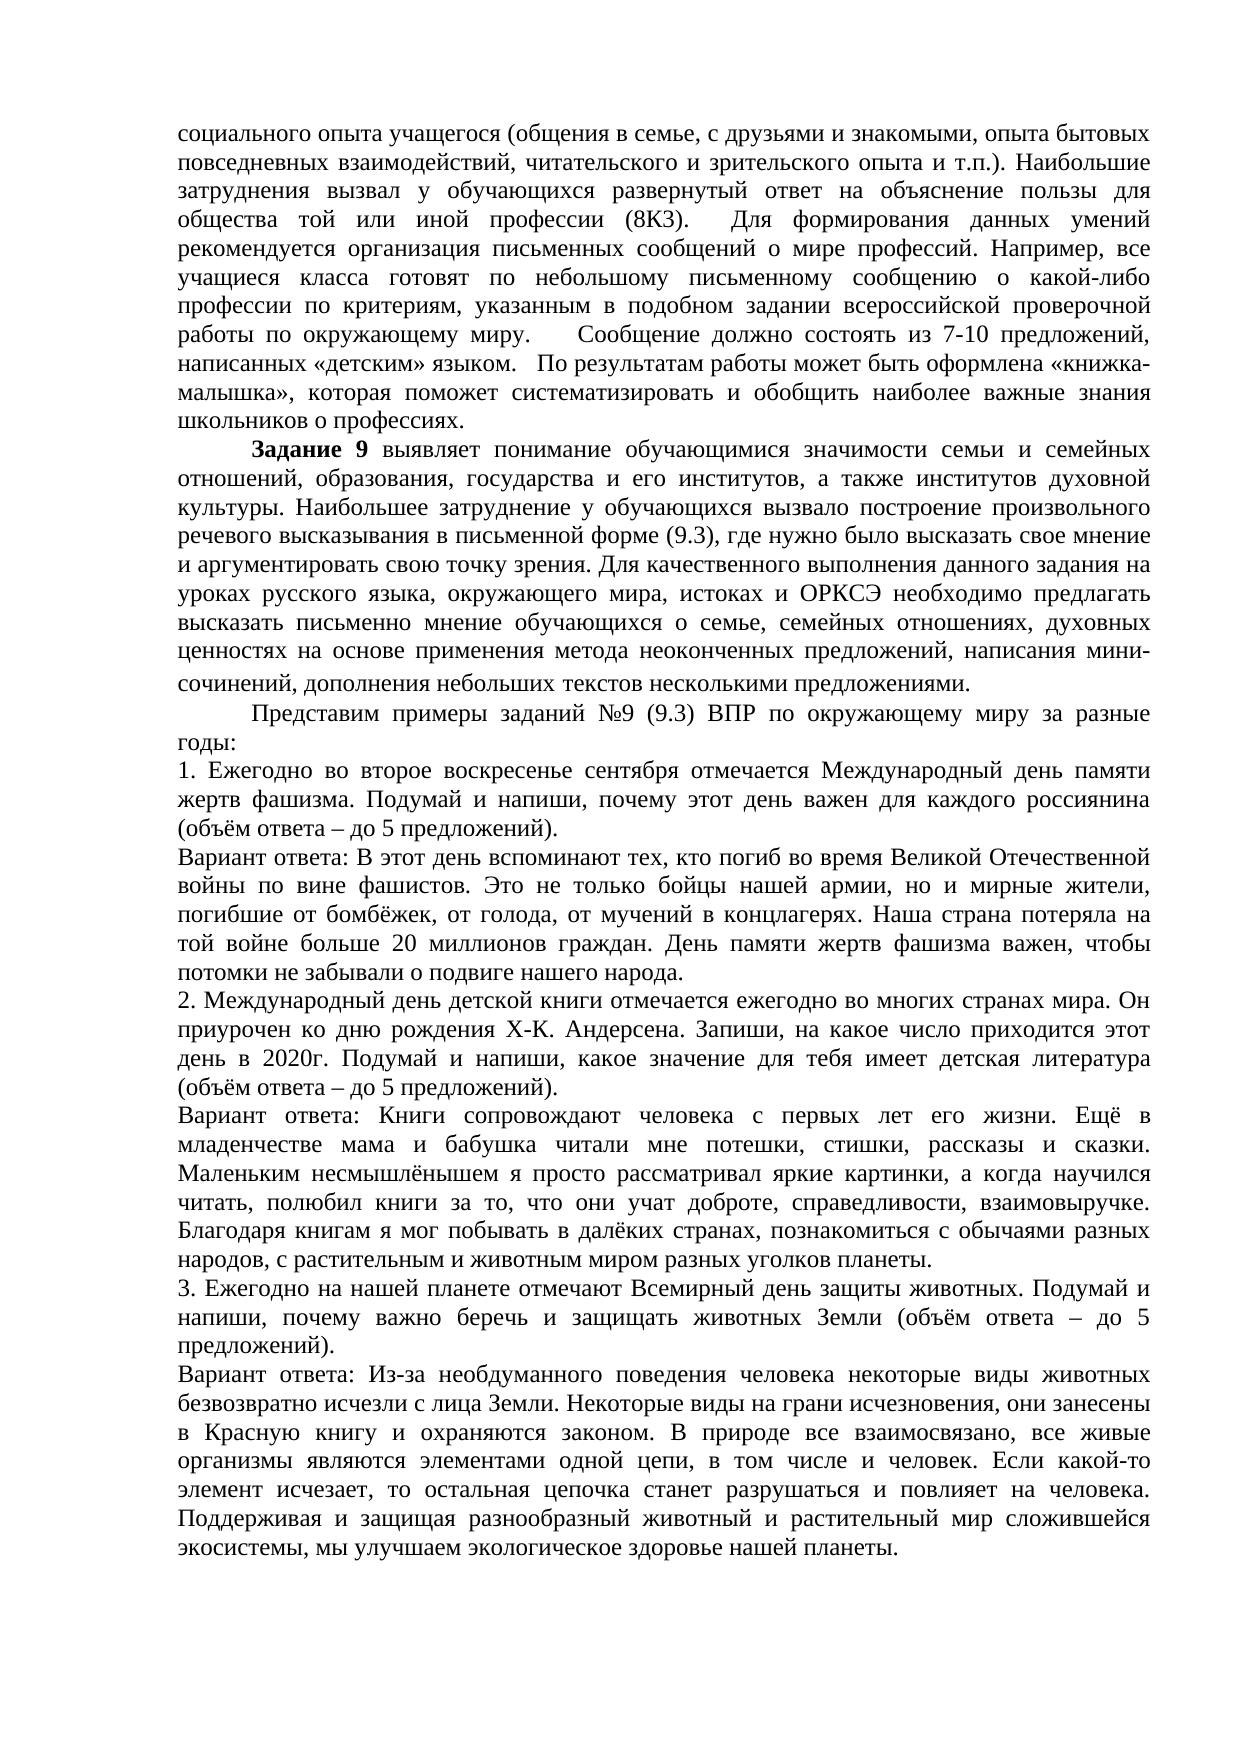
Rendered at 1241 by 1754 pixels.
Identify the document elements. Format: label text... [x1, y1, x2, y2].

text Задание 9 выявляет понимание обучающимися значимости семьи и семейных отношений, образования, государства и его институтов, а также институтов духовной культуры. Наибольшее затруднение у обучающихся вызвало построение произвольного речевого высказывания в письменной форме (9.3), где нужно было высказать свое мнение и аргументировать свою точку зрения. Для качественного выполнения данного задания на уроках русского языка, окружающего мира, истоках и ОРКСЭ необходимо предлагать высказать письменно мнение обучающихся о семье, семейных отношениях, духовных ценностях на основе применения метода неоконченных предложений, написания мини-сочинений, дополнения небольших текстов несколькими предложениями. [177, 434, 1152, 698]
text Вариант ответа: Из-за необдуманного поведения человека некоторые виды животных безвозвратно исчезли с лица Земли. Некоторые виды на грани исчезновения, они занесены в Красную книгу и охраняются законом. В природе все взаимосвязано, все живые организмы являются элементами одной цепи, в том числе и человек. Если какой-то элемент исчезает, то остальная цепочка станет разрушаться и повлияет на человека. Поддерживая и защищая разнообразный животный и растительный мир сложившейся экосистемы, мы улучшаем экологическое здоровье нашей планеты. [177, 1359, 1152, 1560]
text 1. Ежегодно во второе воскресенье сентября отмечается Международный день памяти жертв фашизма. Подумай и напиши, почему этот день важен для каждого россиянина (объём ответа – до 5 предложений). [177, 755, 1152, 842]
text Вариант ответа: В этот день вспоминают тех, кто погиб во время Великой Отечественной войны по вине фашистов. Это не только бойцы нашей армии, но и мирные жители, погибшие от бомбёжек, от голода, от мучений в концлагерях. Наша страна потеряла на той войне больше 20 миллионов граждан. День памяти жертв фашизма важен, чтобы потомки не забывали о подвиге нашего народа. [177, 842, 1152, 985]
text 3. Ежегодно на нашей планете отмечают Всемирный день защиты животных. Подумай и напиши, почему важно беречь и защищать животных Земли (объём ответа – до 5 предложений). [177, 1273, 1152, 1359]
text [177, 118, 1152, 434]
text 2. Международный день детской книги отмечается ежегодно во многих странах мира. Он приурочен ко дню рождения Х-К. Андерсена. Запиши, на какое число приходится этот день в 2020г. Подумай и напиши, какое значение для тебя имеет детская литература (объём ответа – до 5 предложений). [177, 985, 1152, 1100]
text Вариант ответа: Книги сопровождают человека с первых лет его жизни. Ещё в младенчестве мама и бабушка читали мне потешки, стишки, рассказы и сказки. Маленьким несмышлёнышем я просто рассматривал яркие картинки, а когда научился читать, полюбил книги за то, что они учат доброте, справедливости, взаимовыручке. Благодаря книгам я мог побывать в далёких странах, познакомиться с обычаями разных народов, с растительным и животным миром разных уголков планеты. [177, 1100, 1152, 1273]
text Представим примеры заданий №9 (9.3) ВПР по окружающему миру за разные годы: [177, 698, 1152, 755]
